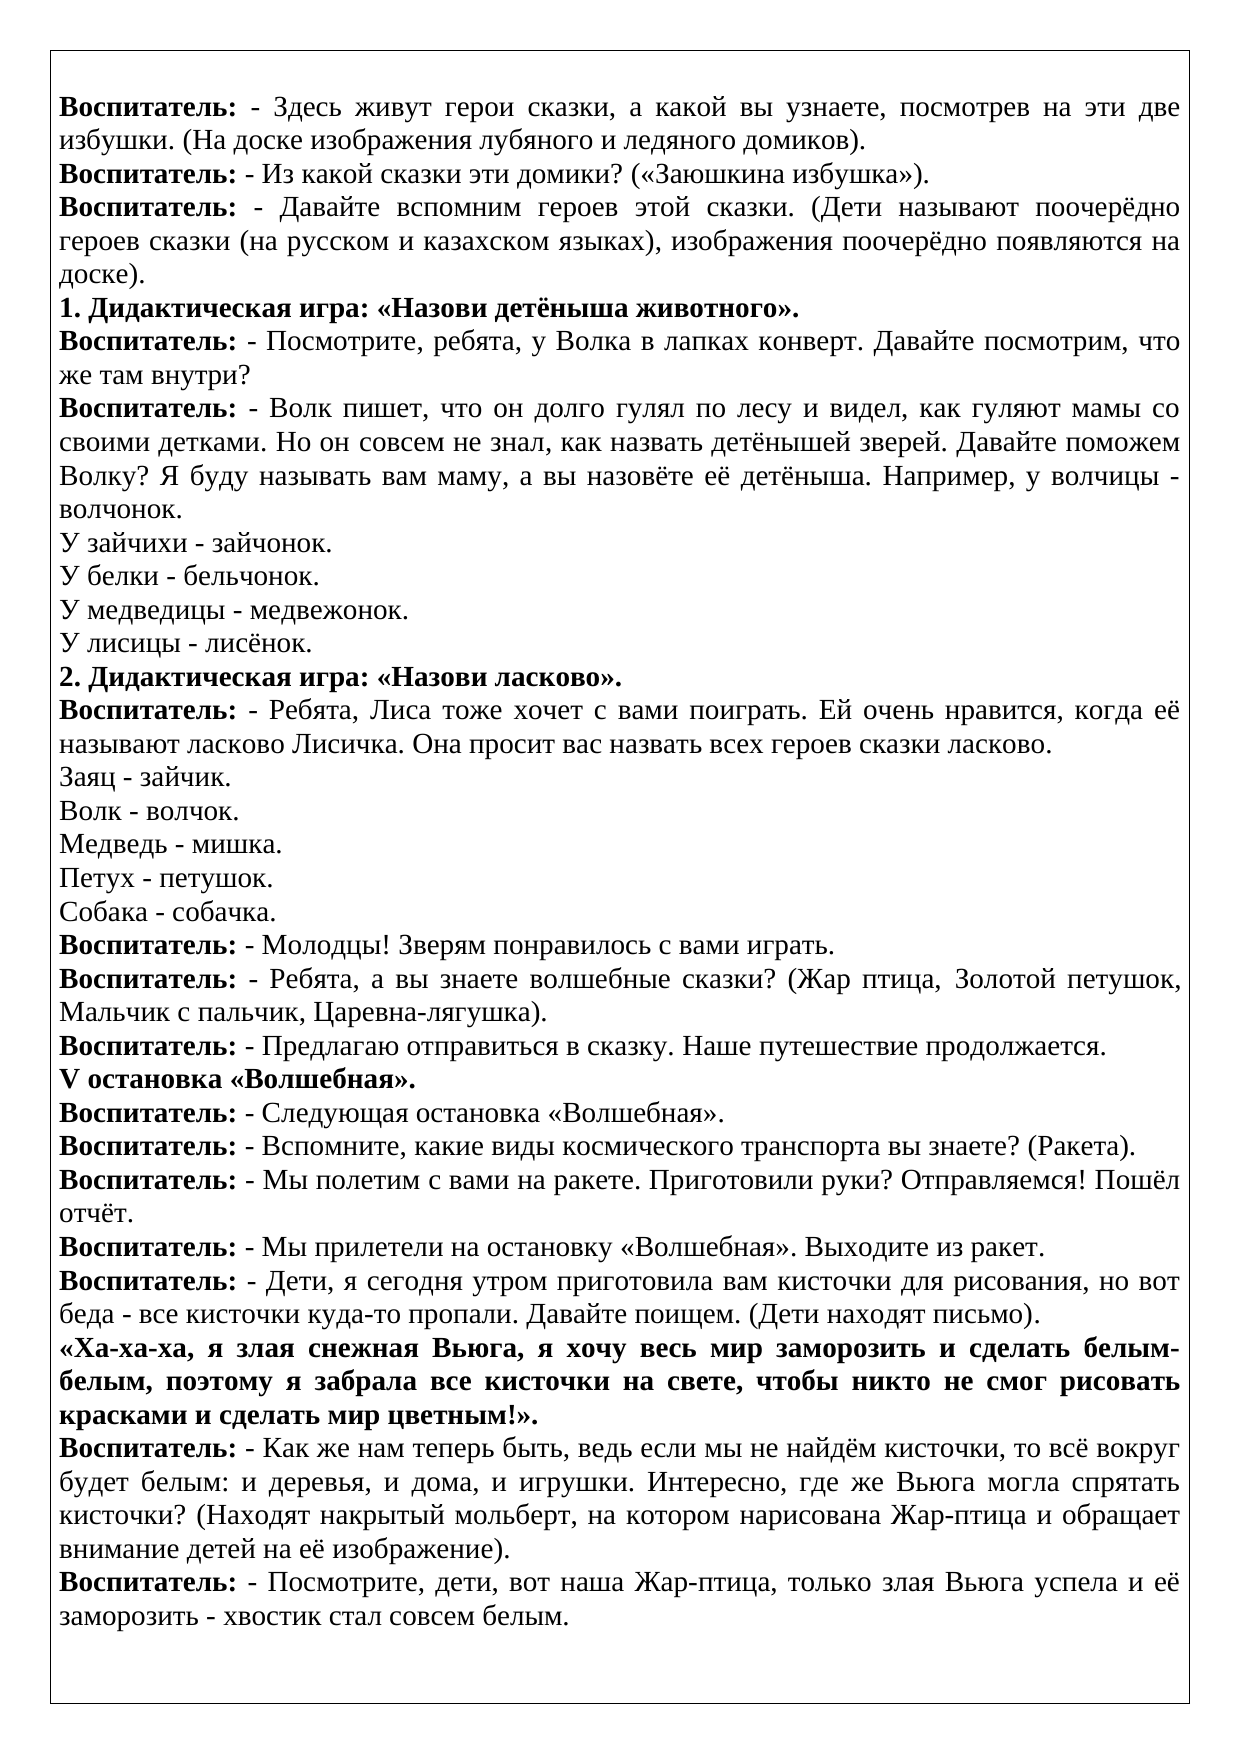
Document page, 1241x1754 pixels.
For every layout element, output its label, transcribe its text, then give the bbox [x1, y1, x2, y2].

text Собака - собачка. [59, 894, 1181, 927]
text У лисицы - лисёнок. [59, 625, 1181, 659]
text Воспитатель: - Из какой сказки эти домики? («Заюшкина избушка»). [59, 156, 1181, 189]
text Воспитатель: - Посмотрите, дети, вот наша Жар-птица, только злая Вьюга успела и её заморозить - хвостик стал совсем белым. [59, 1564, 1181, 1632]
text Воспитатель: - Мы прилетели на остановку «Волшебная». Выходите из ракет. [59, 1229, 1181, 1263]
text Воспитатель: - Следующая остановка «Волшебная». [59, 1095, 1181, 1128]
text У белки - бельчонок. [59, 558, 1181, 592]
text Воспитатель: - Как же нам теперь быть, ведь если мы не найдём кисточки, то всё вокруг будет белым: и деревья, и дома, и игрушки. Интересно, где же Вьюга могла спрятать кисточки? (Находят накрытый мольберт, на котором нарисована Жар-птица и обращает внимание детей на её изображение). [59, 1430, 1181, 1564]
text Воспитатель: - Здесь живут герои сказки, а какой вы узнаете, посмотрев на эти две избушки. (На доске изображения лубяного и ледяного домиков). [59, 89, 1181, 156]
text Медведь - мишка. [59, 827, 1181, 860]
text V остановка «Волшебная». [59, 1061, 1181, 1095]
text 2. Дидактическая игра: «Назови ласково». [59, 659, 1181, 692]
text Воспитатель: - Волк пишет, что он долго гулял по лесу и видел, как гуляют мамы со своими детками. Но он совсем не знал, как назвать детёнышей зверей. Давайте поможем Волку? Я буду называть вам маму, а вы назовёте её детёныша. Например, у волчицы -волчонок. [59, 391, 1181, 525]
text Петух - петушок. [59, 860, 1181, 894]
text Воспитатель: - Вспомните, какие виды космического транспорта вы знаете? (Ракета). [59, 1128, 1181, 1162]
text Волк - волчок. [59, 793, 1181, 827]
text Воспитатель: - Предлагаю отправиться в сказку. Наше путешествие продолжается. [59, 1028, 1181, 1061]
text Воспитатель: - Ребята, а вы знаете волшебные сказки? (Жар птица, Золотой петушок, Мальчик с пальчик, Царевна-лягушка). [59, 961, 1181, 1028]
text У зайчихи - зайчонок. [59, 525, 1181, 558]
text Воспитатель: - Посмотрите, ребята, у Волка в лапках конверт. Давайте посмотрим, что же там внутри? [59, 323, 1181, 391]
text У медведицы - медвежонок. [59, 592, 1181, 625]
text Воспитатель: - Дети, я сегодня утром приготовила вам кисточки для рисования, но вот беда - все кисточки куда-то пропали. Давайте поищем. (Дети находят письмо). [59, 1263, 1181, 1330]
text Воспитатель: - Давайте вспомним героев этой сказки. (Дети называют поочерёдно героев сказки (на русском и казахском языках), изображения поочерёдно появляются на доске). [59, 189, 1181, 290]
text Воспитатель: - Мы полетим с вами на ракете. Приготовили руки? Отправляемся! Пошёл отчёт. [59, 1162, 1181, 1229]
text Воспитатель: - Молодцы! Зверям понравилось с вами играть. [59, 927, 1181, 961]
text Заяц - зайчик. [59, 759, 1181, 793]
text «Ха-ха-ха, я злая снежная Вьюга, я хочу весь мир заморозить и сделать белым-белым, поэтому я забрала все кисточки на свете, чтобы никто не смог рисовать красками и сделать мир цветным!». [59, 1330, 1181, 1430]
text 1. Дидактическая игра: «Назови детёныша животного». [59, 290, 1181, 323]
text Воспитатель: - Ребята, Лиса тоже хочет с вами поиграть. Ей очень нравится, когда её называют ласково Лисичка. Она просит вас назвать всех героев сказки ласково. [59, 692, 1181, 759]
